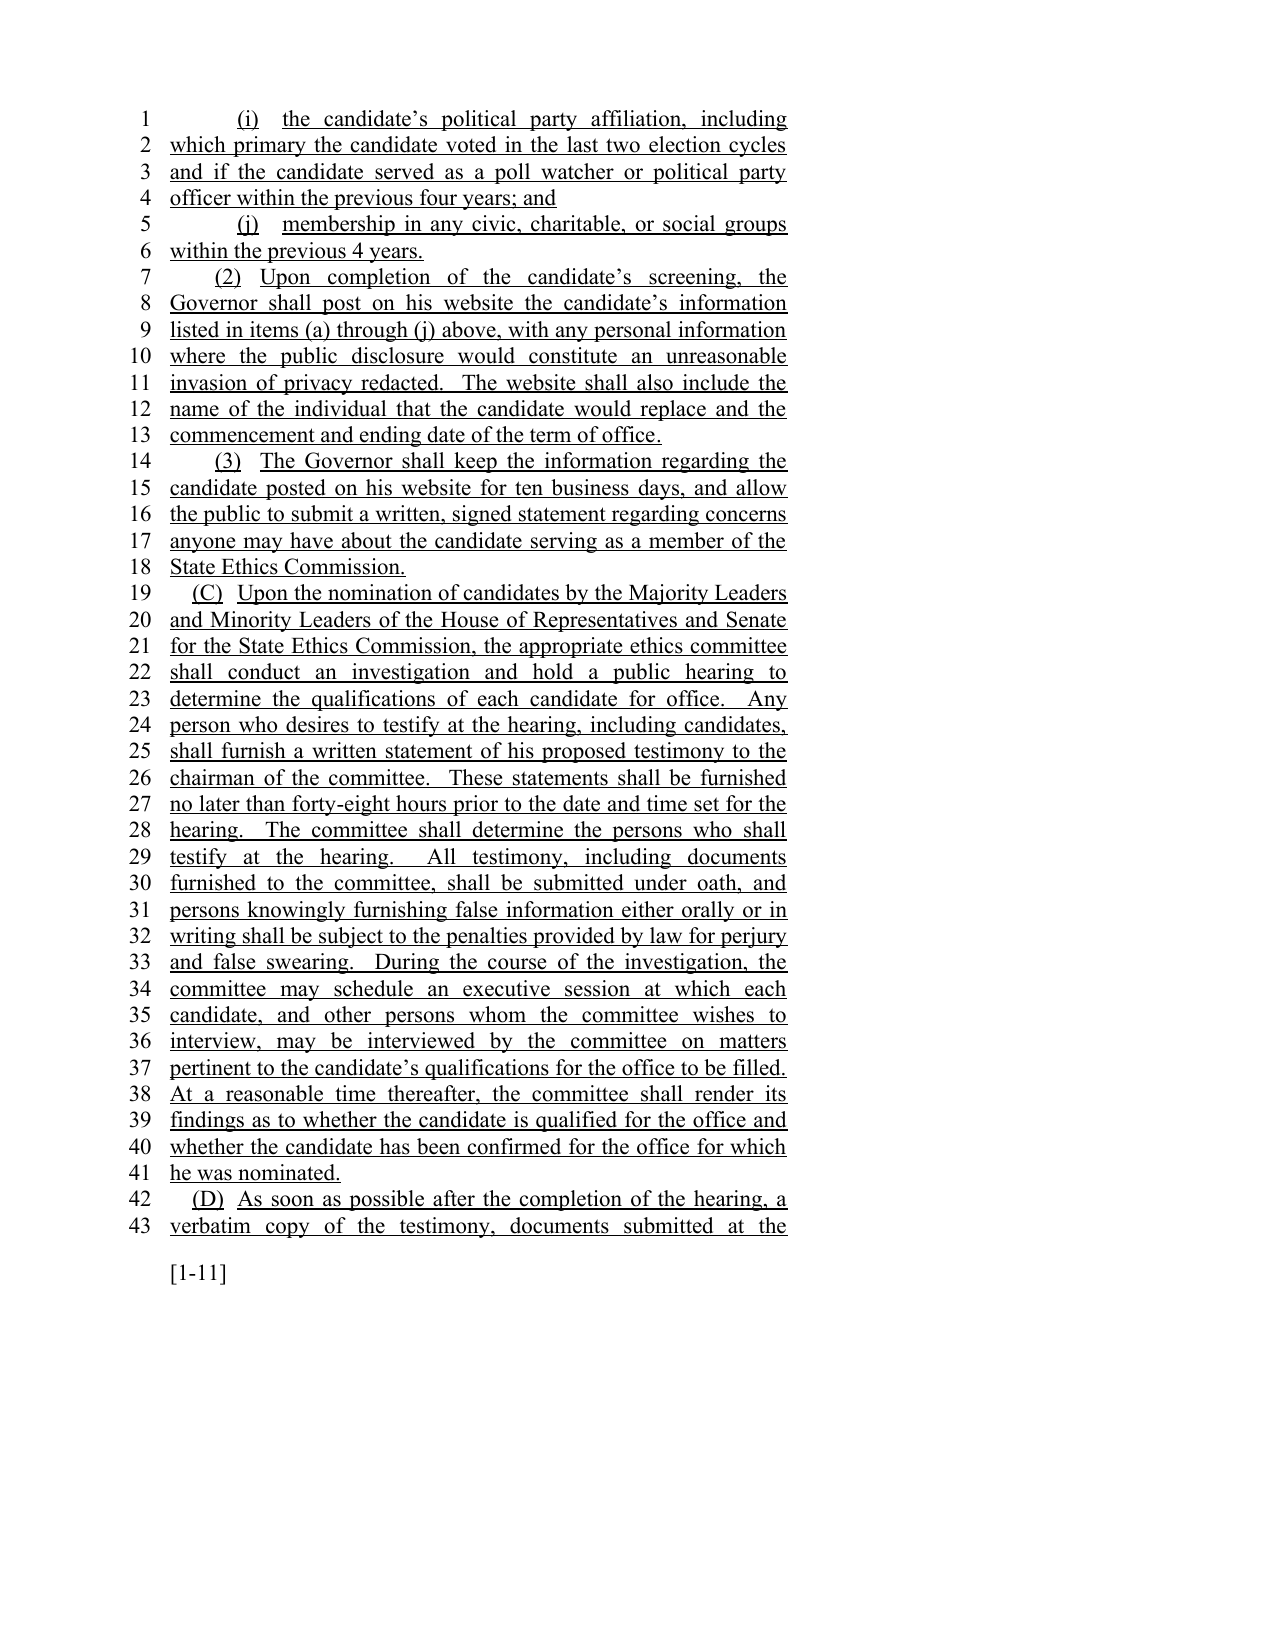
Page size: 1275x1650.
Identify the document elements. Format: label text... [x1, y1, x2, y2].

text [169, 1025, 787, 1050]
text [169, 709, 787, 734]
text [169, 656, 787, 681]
text (3) The Governor shall keep the information regarding the candidate posted on his website for ten business days, and allow the public to submit a written, signed statement regarding concerns anyone may have about the candidate serving as a member of the State Ethics Commission. [169, 448, 787, 497]
text (2) Upon completion of the candidate’s screening, the Governor shall post on his website the candidate’s information listed in items (a) through (j) above, with any personal information where the public disclosure would constitute an unreasonable invasion of privacy redacted. The website shall also include the name of the individual that the candidate would replace and the commencement and ending date of the term of office. [169, 263, 787, 312]
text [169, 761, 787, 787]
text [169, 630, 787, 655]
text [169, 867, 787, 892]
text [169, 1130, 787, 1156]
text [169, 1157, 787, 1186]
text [169, 1186, 787, 1235]
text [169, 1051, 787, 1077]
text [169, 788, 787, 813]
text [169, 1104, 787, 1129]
text (i) the candidate’s political party affiliation, including which primary the candidate voted in the last two election cycles and if the candidate served as a poll watcher or political party officer within the previous four years; and [169, 105, 787, 154]
text (j) membership in any civic, charitable, or social groups within the previous 4 years. [169, 210, 787, 263]
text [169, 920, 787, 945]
text (3) The Governor shall keep the information regarding the candidate posted on his website for ten business days, and allow the public to submit a written, signed statement regarding concerns anyone may have about the candidate serving as a member of the State Ethics Commission. [169, 551, 787, 579]
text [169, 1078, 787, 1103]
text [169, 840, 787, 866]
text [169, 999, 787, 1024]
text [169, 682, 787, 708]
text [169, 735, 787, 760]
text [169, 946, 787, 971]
text (i) the candidate’s political party affiliation, including which primary the candidate voted in the last two election cycles and if the candidate served as a poll watcher or political party officer within the previous four years; and [169, 155, 787, 181]
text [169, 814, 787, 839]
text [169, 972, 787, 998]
text (i) the candidate’s political party affiliation, including which primary the candidate voted in the last two election cycles and if the candidate served as a poll watcher or political party officer within the previous four years; and [169, 182, 787, 210]
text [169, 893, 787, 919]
